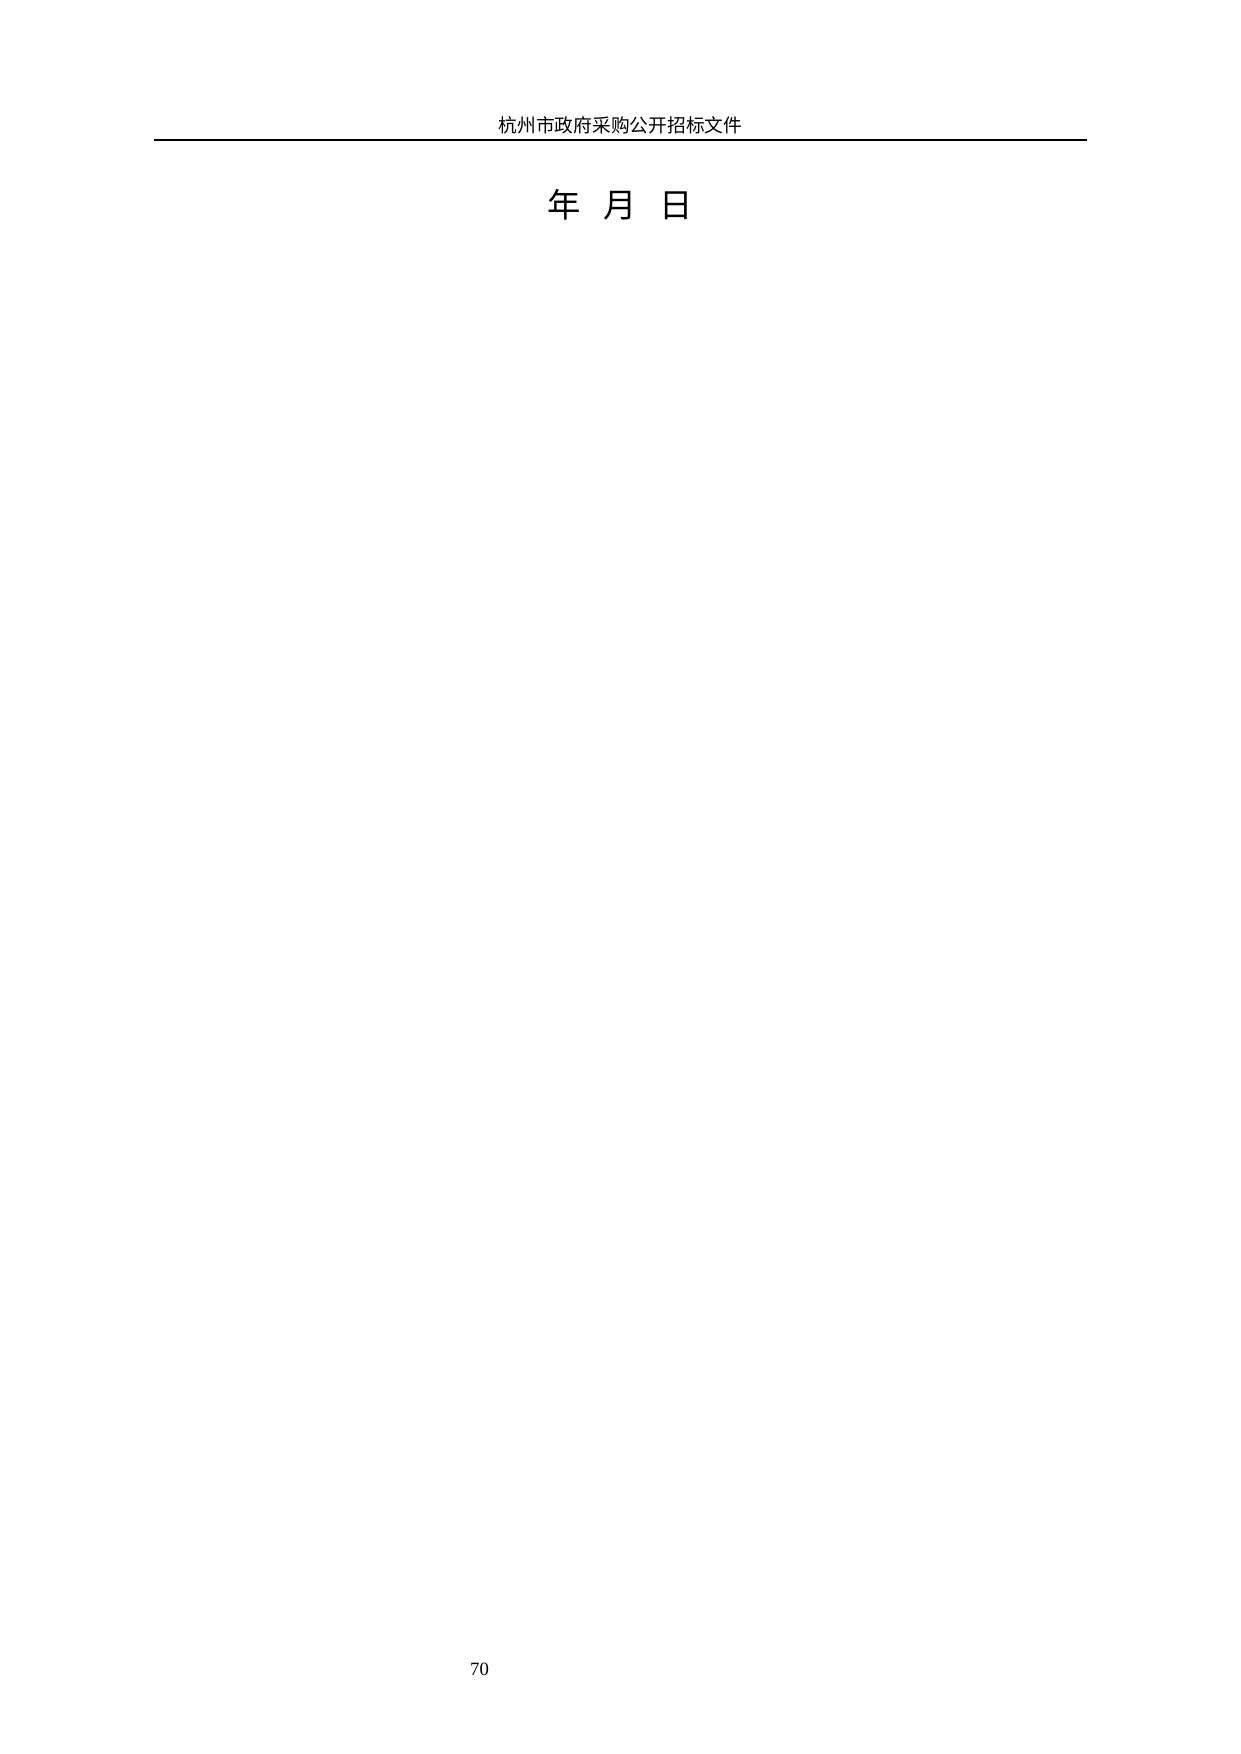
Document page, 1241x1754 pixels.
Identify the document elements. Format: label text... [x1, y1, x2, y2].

text 年 月 日 [153, 179, 1087, 227]
